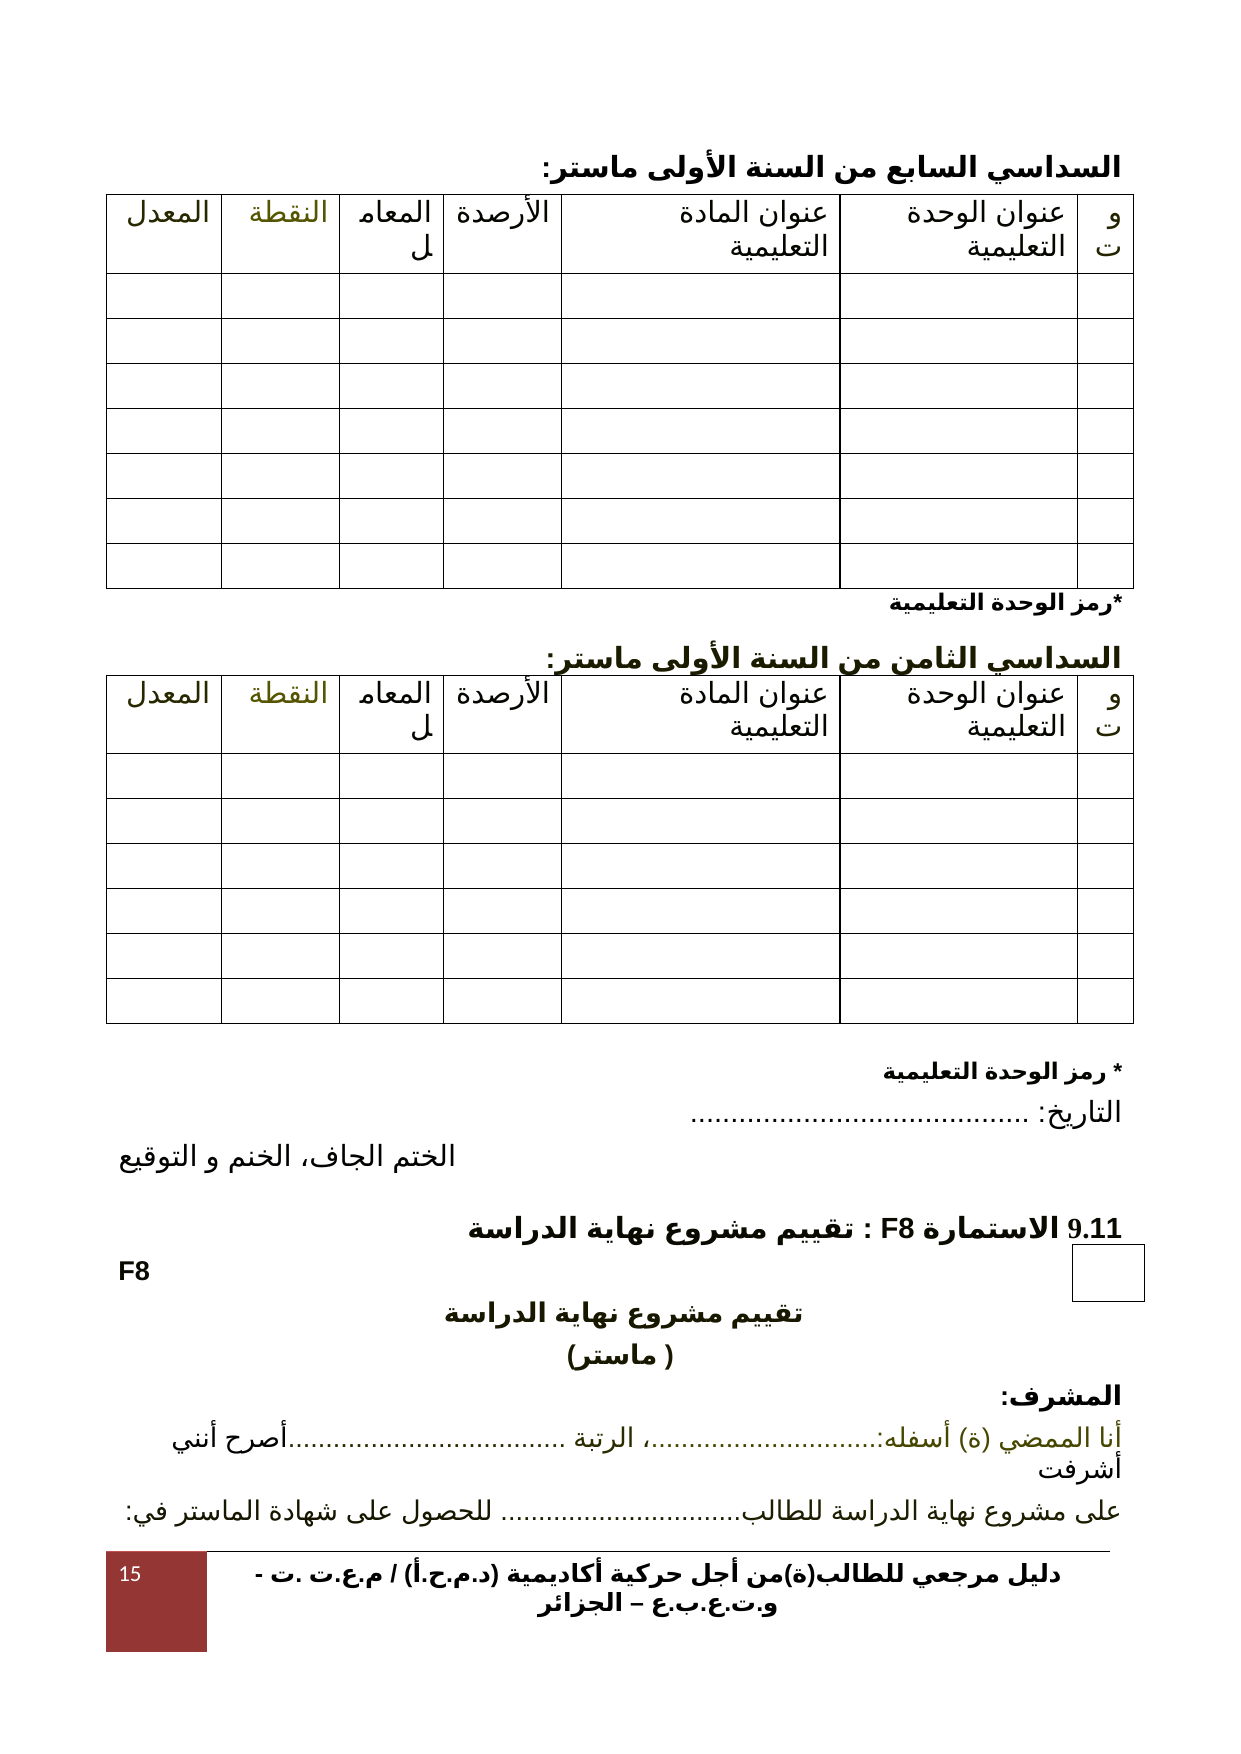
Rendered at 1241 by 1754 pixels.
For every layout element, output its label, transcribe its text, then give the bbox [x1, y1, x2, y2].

table_cell [340, 319, 443, 362]
table_cell [107, 274, 221, 317]
table_cell [1078, 754, 1133, 798]
table_cell [107, 979, 221, 1023]
table_cell [841, 319, 1077, 362]
table_header المعدل [107, 676, 221, 753]
table_cell [222, 499, 339, 542]
table_cell [340, 274, 443, 317]
table_cell [562, 544, 839, 587]
table_cell [841, 499, 1077, 542]
table_cell [222, 454, 339, 497]
text *رمز الوحدة التعليمية [118, 589, 1122, 615]
table_cell [841, 544, 1077, 587]
table_cell [444, 319, 561, 362]
table_cell [340, 364, 443, 407]
table_cell [562, 454, 839, 497]
table_cell [222, 799, 339, 843]
table_cell [340, 889, 443, 933]
table_cell [444, 754, 561, 798]
table_cell [107, 754, 221, 798]
table_cell [107, 319, 221, 362]
table_header وت [1078, 195, 1133, 272]
table_cell [1078, 934, 1133, 978]
text المشرف: [118, 1380, 1122, 1412]
table_cell [340, 409, 443, 452]
table_header عنوان المادة التعليمية [562, 195, 839, 272]
table_cell [841, 274, 1077, 317]
table_cell [340, 934, 443, 978]
table_cell [444, 274, 561, 317]
table_cell [222, 889, 339, 933]
table_cell [340, 844, 443, 888]
table_cell [444, 844, 561, 888]
table_cell [222, 934, 339, 978]
table_cell [444, 934, 561, 978]
table_cell [444, 799, 561, 843]
table_cell [1078, 844, 1133, 888]
table_cell [340, 754, 443, 798]
table_cell [340, 499, 443, 542]
table_header الأرصدة [444, 676, 561, 753]
table_cell [340, 454, 443, 497]
text الختم الجاف، الخنم و التوقيع [118, 1139, 1122, 1172]
table_header النقطة [222, 195, 339, 272]
table_cell [107, 544, 221, 587]
table_cell [107, 454, 221, 497]
table_cell [444, 889, 561, 933]
table_header المعامل [340, 195, 443, 272]
table_header الأرصدة [444, 195, 561, 272]
text * رمز الوحدة التعليمية [118, 1058, 1122, 1084]
table_cell [562, 499, 839, 542]
table_cell [562, 844, 839, 888]
table_cell [841, 799, 1077, 843]
text أنا الممضي (ة) أسفله:..............................، الرتبة .....................................أصرح أنني أشرفت [118, 1422, 1122, 1484]
table_header المعامل [340, 676, 443, 753]
table_cell [340, 544, 443, 587]
table_header وت [1078, 676, 1133, 753]
table_cell [222, 754, 339, 798]
table_cell [340, 979, 443, 1023]
table_header عنوان الوحدة التعليمية [841, 676, 1077, 753]
table_cell [222, 544, 339, 587]
table_cell [1078, 364, 1133, 407]
table_cell [222, 979, 339, 1023]
table_header النقطة [222, 676, 339, 753]
text ( ماستر) [118, 1339, 1122, 1370]
table_cell [841, 364, 1077, 407]
table_header عنوان الوحدة التعليمية [841, 195, 1077, 272]
text F8 [118, 1255, 1122, 1287]
table_cell [1078, 454, 1133, 497]
table_cell [222, 844, 339, 888]
table_cell [841, 409, 1077, 452]
table_cell [562, 934, 839, 978]
text 9.11 الاستمارة F8 : تقييم مشروع نهاية الدراسة [118, 1211, 1122, 1245]
table_cell [562, 274, 839, 317]
table_cell [1078, 274, 1133, 317]
table_cell [562, 754, 839, 798]
table_cell [107, 934, 221, 978]
table_cell [222, 409, 339, 452]
table_cell [340, 799, 443, 843]
table_cell [107, 844, 221, 888]
table_cell [107, 364, 221, 407]
table_cell [562, 889, 839, 933]
table_cell [562, 319, 839, 362]
table_cell [841, 754, 1077, 798]
table_cell [107, 499, 221, 542]
table_cell [444, 979, 561, 1023]
table_cell [1078, 319, 1133, 362]
text التاريخ: .......................................... [118, 1095, 1122, 1128]
table_header عنوان المادة التعليمية [562, 676, 839, 753]
table_header المعدل [107, 195, 221, 272]
table_cell [1078, 499, 1133, 542]
text السداسي الثامن من السنة الأولى ماستر: [118, 641, 1122, 675]
table_cell [1078, 544, 1133, 587]
table_cell [1078, 799, 1133, 843]
table_cell [562, 799, 839, 843]
table_cell [1078, 409, 1133, 452]
table_cell [222, 319, 339, 362]
table_cell [107, 889, 221, 933]
table_cell [841, 454, 1077, 497]
text على مشروع نهاية الدراسة للطالب................................ للحصول على شهادة الماستر في: [118, 1495, 1122, 1526]
table_cell [222, 274, 339, 317]
table_cell [444, 454, 561, 497]
table_cell [562, 364, 839, 407]
table_cell [107, 799, 221, 843]
table_cell [562, 409, 839, 452]
table_cell [841, 934, 1077, 978]
table_cell [444, 544, 561, 587]
table_cell [444, 499, 561, 542]
table_cell [107, 409, 221, 452]
table_cell [562, 979, 839, 1023]
table_cell [841, 889, 1077, 933]
text تقييم مشروع نهاية الدراسة [118, 1297, 1122, 1328]
table_cell [841, 979, 1077, 1023]
table_cell [444, 364, 561, 407]
table_cell [1078, 889, 1133, 933]
table_cell [1078, 979, 1133, 1023]
table_cell [841, 844, 1077, 888]
table_cell [444, 409, 561, 452]
table_cell [222, 364, 339, 407]
text السداسي السابع من السنة الأولى ماستر: [118, 150, 1122, 183]
